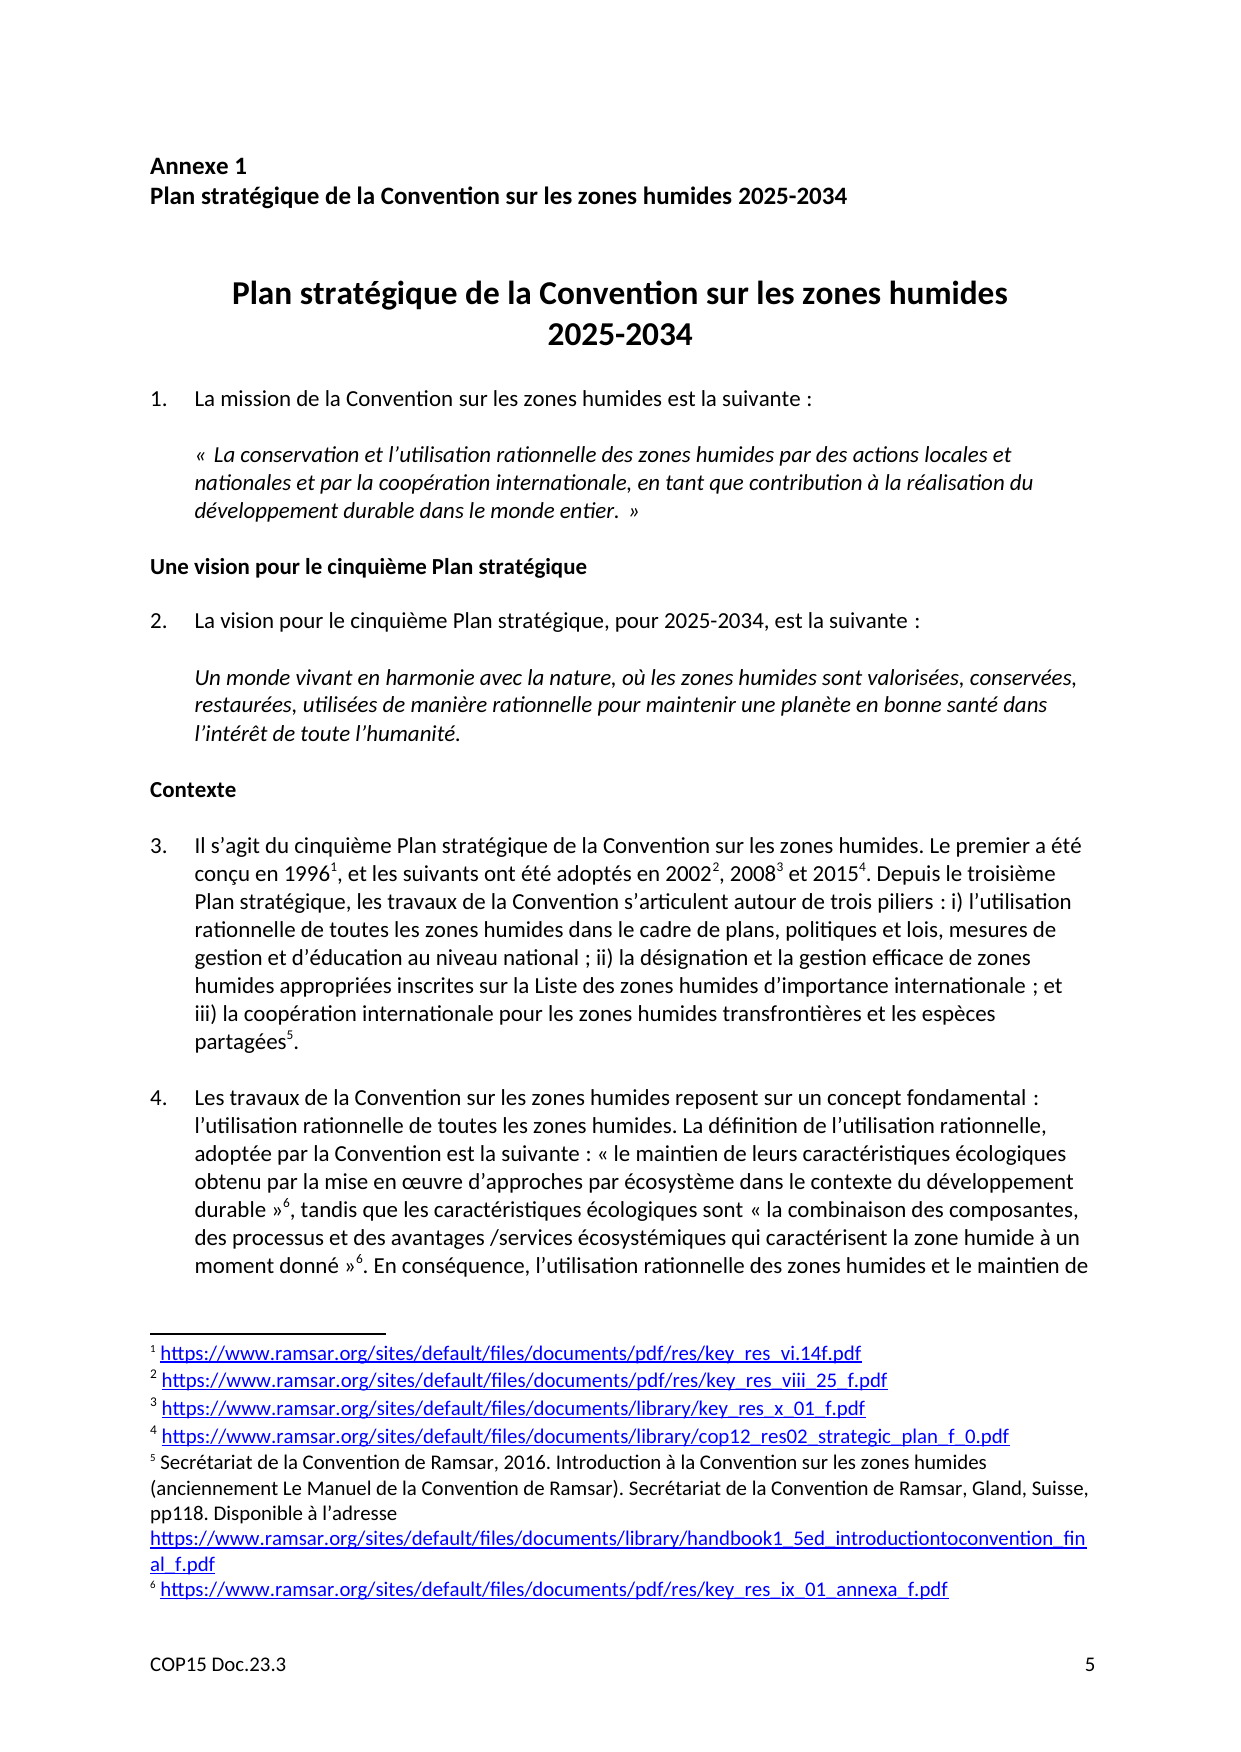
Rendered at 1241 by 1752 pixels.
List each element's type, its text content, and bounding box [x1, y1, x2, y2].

text Un monde vivant en harmonie avec la nature, où les zones humides sont valorisées, conservées, restaurées, utilisées de manière rationnelle pour maintenir une planète en bonne santé dans l’intérêt de toute l’humanité. [194, 663, 1090, 747]
text Plan stratégique de la Convention sur les zones humides 2025-2034 [150, 272, 1090, 353]
subtitle Contexte [150, 775, 1090, 803]
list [150, 1083, 1090, 1279]
list 1. La mission de la Convention sur les zones humides est la suivante : [150, 384, 1090, 412]
subtitle Une vision pour le cinquième Plan stratégique [150, 552, 1090, 580]
list 3. Il s’agit du cinquième Plan stratégique de la Convention sur les zones humides. Le premier a été conçu en 1996, et les suivants ont été adoptés en 2002, 2008 et 2015. Depuis le troisième Plan stratégique, les travaux de la Convention s’articulent autour de trois piliers : i) l’utilisation rationnelle de toutes les zones humides dans le cadre de plans, politiques et lois, mesures de gestion et d’éducation au niveau national ; ii) la désignation et la gestion efficace de zones humides appropriées inscrites sur la Liste des zones humides d’importance internationale ; et iii) la coopération internationale pour les zones humides transfrontières et les espèces partagées. [150, 831, 1090, 1055]
text Annexe 1 [150, 150, 1090, 181]
list 2. La vision pour le cinquième Plan stratégique, pour 2025-2034, est la suivante : [150, 607, 1090, 634]
text Plan stratégique de la Convention sur les zones humides 2025-2034 [150, 181, 1090, 211]
text « La conservation et l’utilisation rationnelle des zones humides par des actions locales et nationales et par la coopération internationale, en tant que contribution à la réalisation du développement durable dans le monde entier. » [194, 440, 1090, 524]
